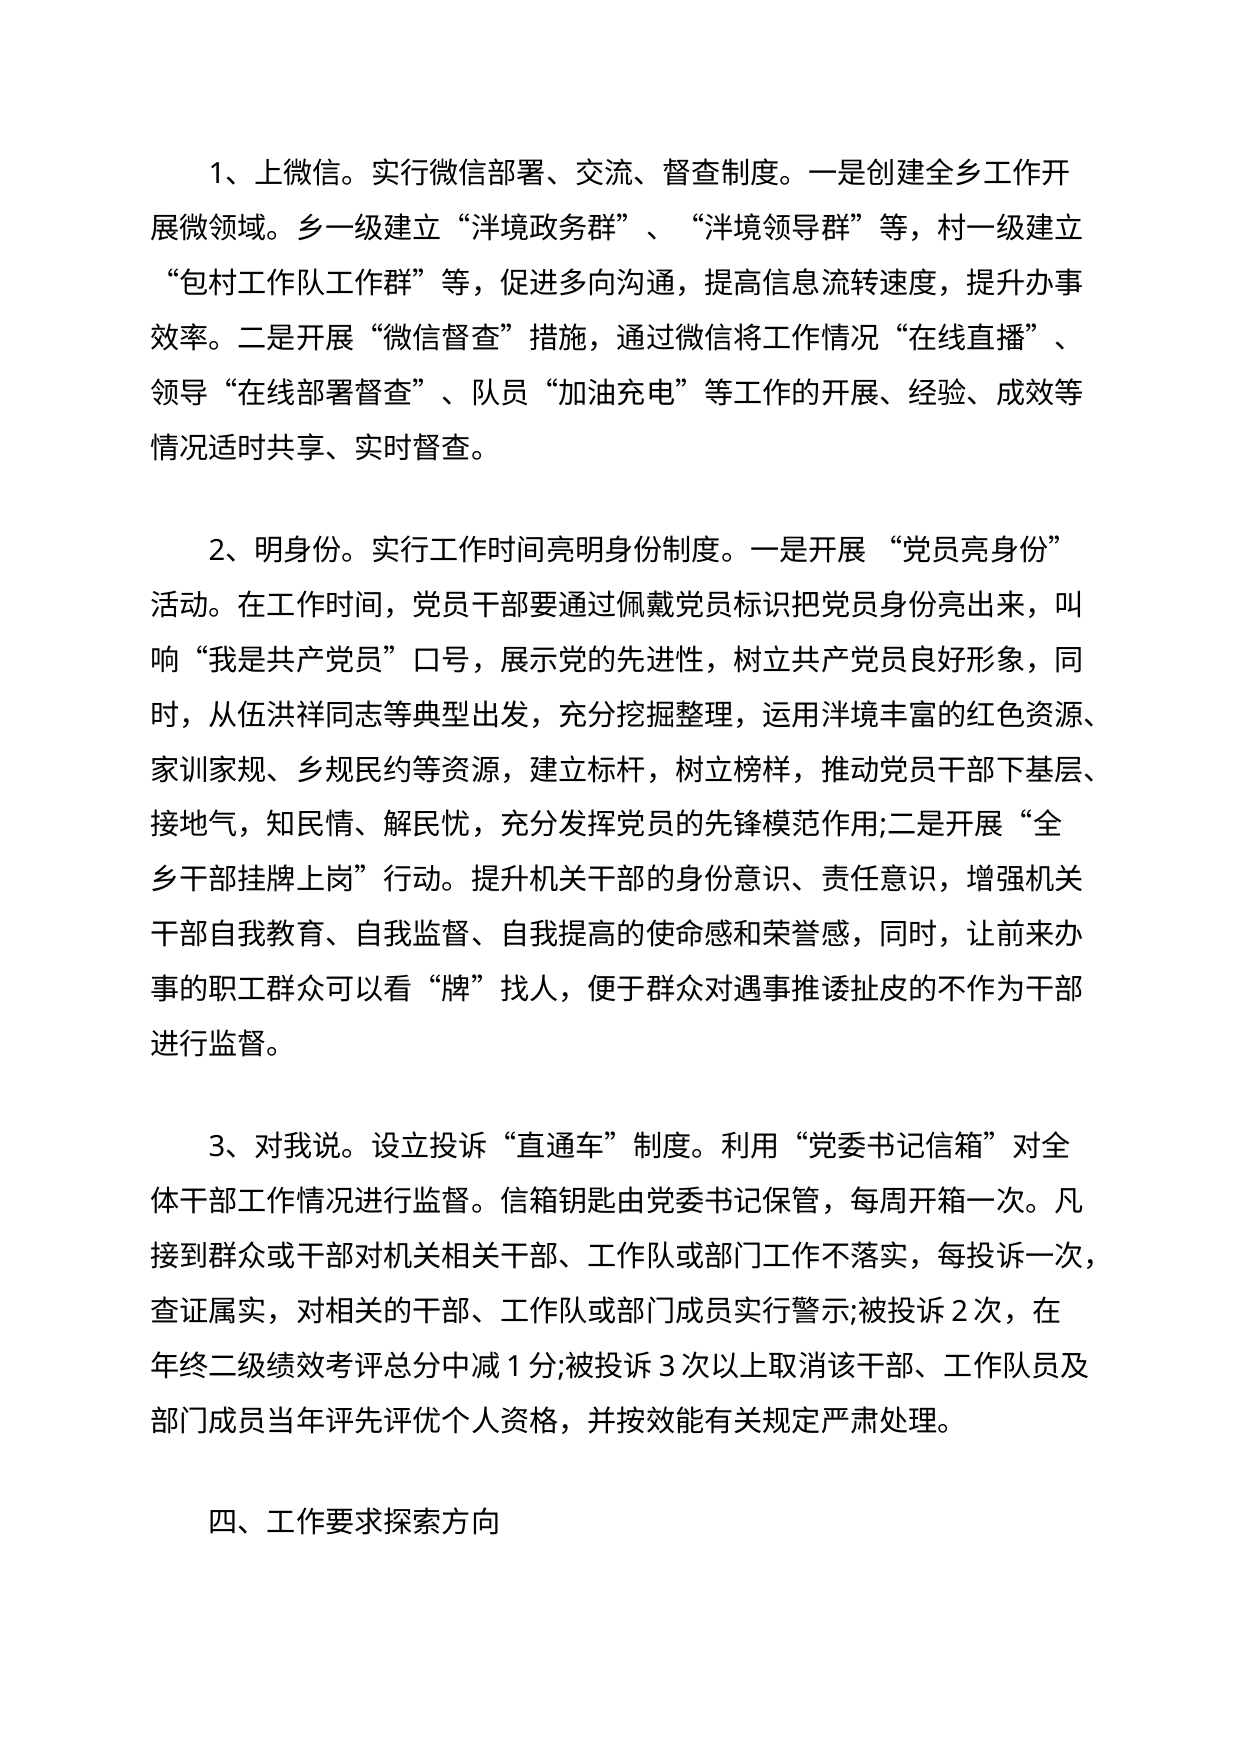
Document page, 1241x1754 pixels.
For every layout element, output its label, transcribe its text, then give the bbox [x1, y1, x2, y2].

text 2、明身份。实行工作时间亮明身份制度。一是开展 “党员亮身份”活动。在工作时间，党员干部要通过佩戴党员标识把党员身份亮出来，叫响“我是共产党员”口号，展示党的先进性，树立共产党员良好形象，同时，从伍洪祥同志等典型出发，充分挖掘整理，运用泮境丰富的红色资源、家训家规、乡规民约等资源，建立标杆，树立榜样，推动党员干部下基层、接地气，知民情、解民忧，充分发挥党员的先锋模范作用;二是开展“全乡干部挂牌上岗”行动。提升机关干部的身份意识、责任意识，增强机关干部自我教育、自我监督、自我提高的使命感和荣誉感，同时，让前来办事的职工群众可以看“牌”找人，便于群众对遇事推诿扯皮的不作为干部进行监督。 [150, 526, 1090, 1063]
text 四、工作要求探索方向 [150, 1499, 1090, 1541]
text 3、对我说。设立投诉“直通车”制度。利用“党委书记信箱”对全体干部工作情况进行监督。信箱钥匙由党委书记保管，每周开箱一次。凡接到群众或干部对机关相关干部、工作队或部门工作不落实，每投诉一次，查证属实，对相关的干部、工作队或部门成员实行警示;被投诉2次，在年终二级绩效考评总分中减1分;被投诉3次以上取消该干部、工作队员及部门成员当年评先评优个人资格，并按效能有关规定严肃处理。 [150, 1122, 1090, 1439]
text 1、上微信。实行微信部署、交流、督查制度。一是创建全乡工作开展微领域。乡一级建立“泮境政务群”、“泮境领导群”等，村一级建立“包村工作队工作群”等，促进多向沟通，提高信息流转速度，提升办事效率。二是开展“微信督查”措施，通过微信将工作情况“在线直播”、领导“在线部署督查”、队员“加油充电”等工作的开展、经验、成效等情况适时共享、实时督查。 [150, 150, 1090, 467]
